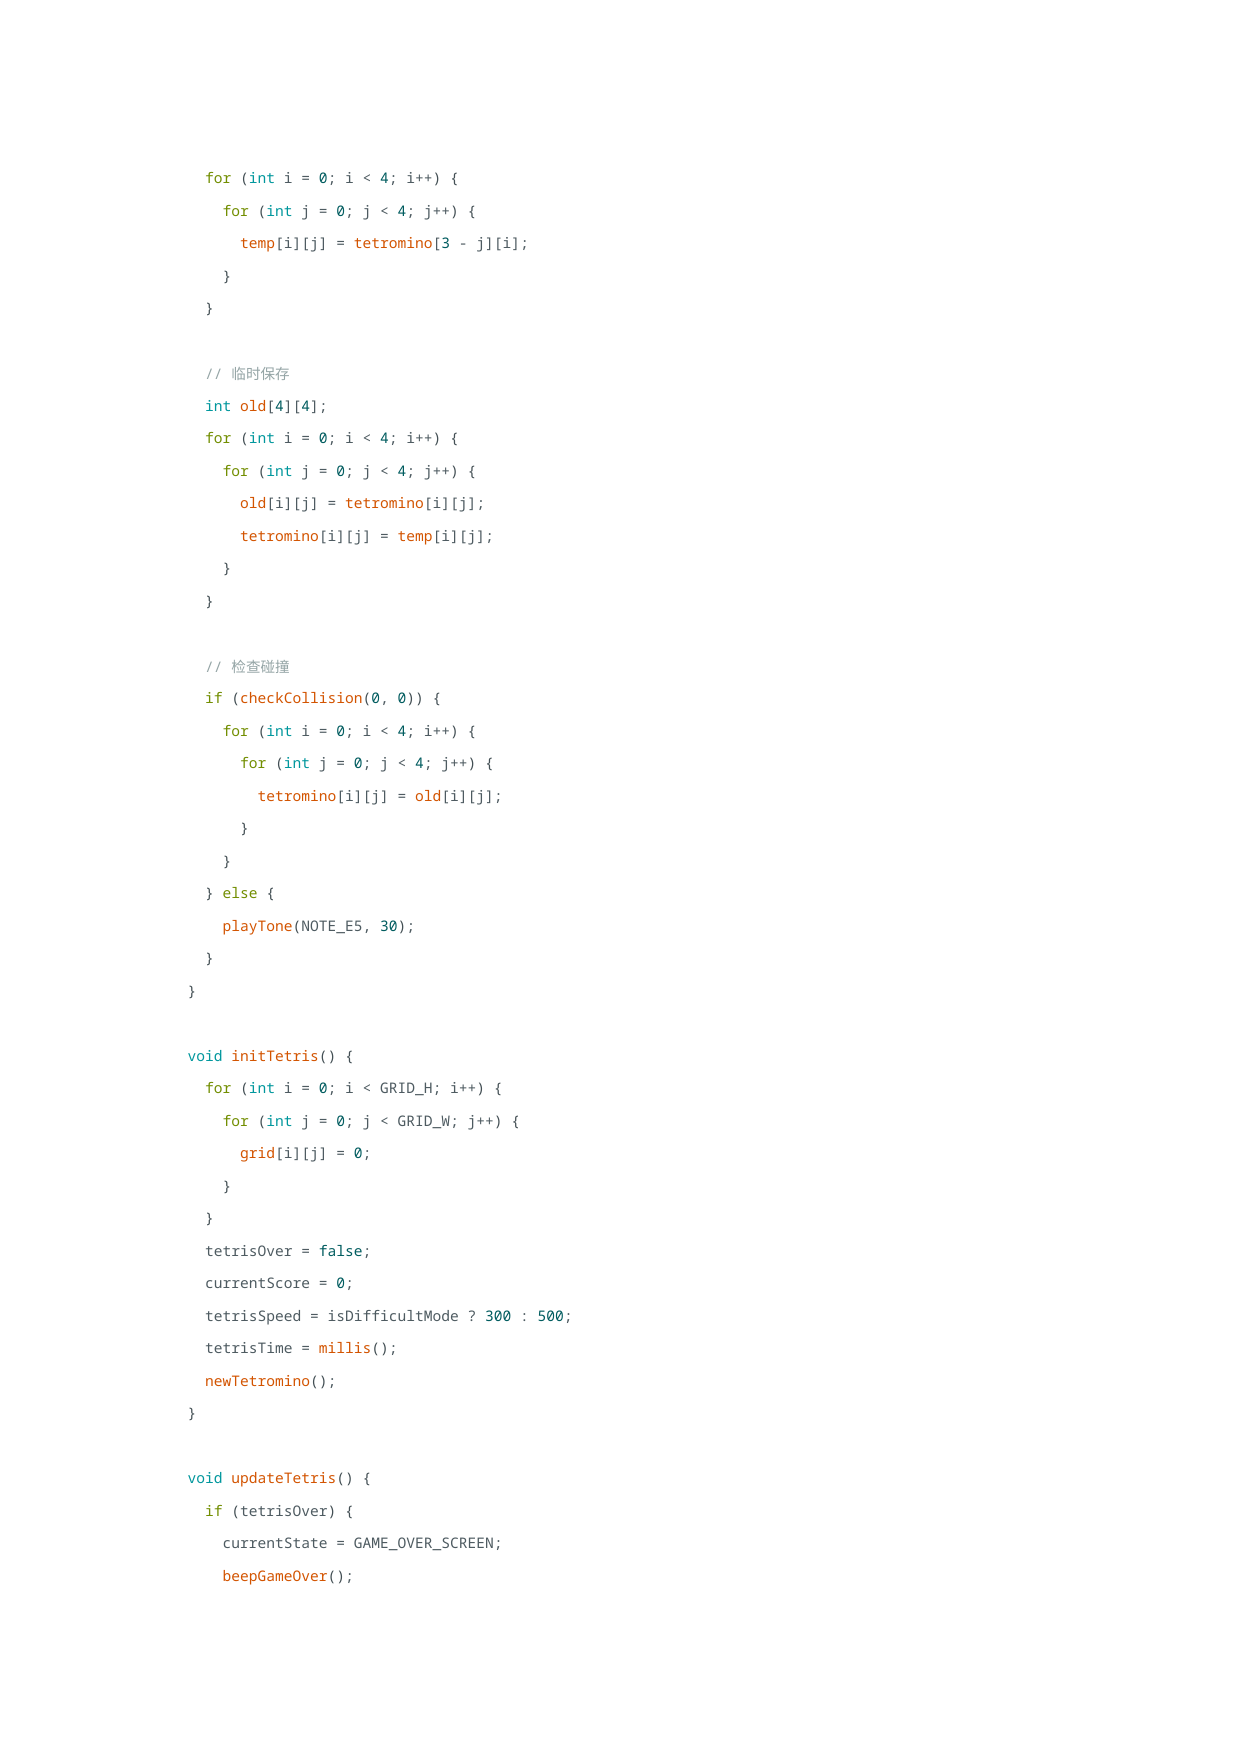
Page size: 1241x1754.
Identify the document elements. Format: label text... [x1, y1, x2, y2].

text for (int j = 0; j < GRID_W; j++) { [187, 1104, 1053, 1137]
text playTone(NOTE_E5, 30); [187, 909, 1053, 942]
text tetromino[i][j] = old[i][j]; [187, 779, 1053, 812]
text currentScore = 0; [187, 1267, 1053, 1299]
text if (tetrisOver) { [187, 1494, 1053, 1527]
text currentState = GAME_OVER_SCREEN; [187, 1527, 1053, 1559]
text for (int i = 0; i < GRID_H; i++) { [187, 1072, 1053, 1104]
text grid[i][j] = 0; [187, 1137, 1053, 1169]
text for (int i = 0; i < 4; i++) { [187, 162, 1053, 194]
text } [187, 552, 1053, 584]
text temp[i][j] = tetromino[3 - j][i]; [187, 227, 1053, 259]
text for (int j = 0; j < 4; j++) { [187, 194, 1053, 227]
text tetrisTime = millis(); [187, 1332, 1053, 1364]
text } [187, 259, 1053, 292]
text for (int i = 0; i < 4; i++) { [187, 422, 1053, 454]
text void updateTetris() { [187, 1462, 1053, 1494]
text for (int j = 0; j < 4; j++) { [187, 454, 1053, 487]
text } [187, 292, 1053, 324]
text tetrisSpeed = isDifficultMode ? 300 : 500; [187, 1299, 1053, 1332]
text newTetromino(); [187, 1364, 1053, 1397]
text tetrisOver = false; [187, 1234, 1053, 1267]
text void initTetris() { [187, 1039, 1053, 1072]
text old[i][j] = tetromino[i][j]; [187, 487, 1053, 519]
text } [187, 812, 1053, 844]
text } [187, 584, 1053, 617]
text beepGameOver(); [187, 1559, 1053, 1592]
text int old[4][4]; [187, 389, 1053, 422]
text // 检查碰撞 [187, 649, 1053, 682]
text for (int j = 0; j < 4; j++) { [187, 747, 1053, 779]
text } [187, 1202, 1053, 1234]
text tetromino[i][j] = temp[i][j]; [187, 519, 1053, 552]
text } [187, 974, 1053, 1007]
text if (checkCollision(0, 0)) { [187, 682, 1053, 714]
text for (int i = 0; i < 4; i++) { [187, 714, 1053, 747]
text } [187, 1397, 1053, 1429]
text } [187, 942, 1053, 974]
text } [187, 844, 1053, 877]
text } else { [187, 877, 1053, 909]
text // 临时保存 [187, 357, 1053, 389]
text } [187, 1169, 1053, 1202]
